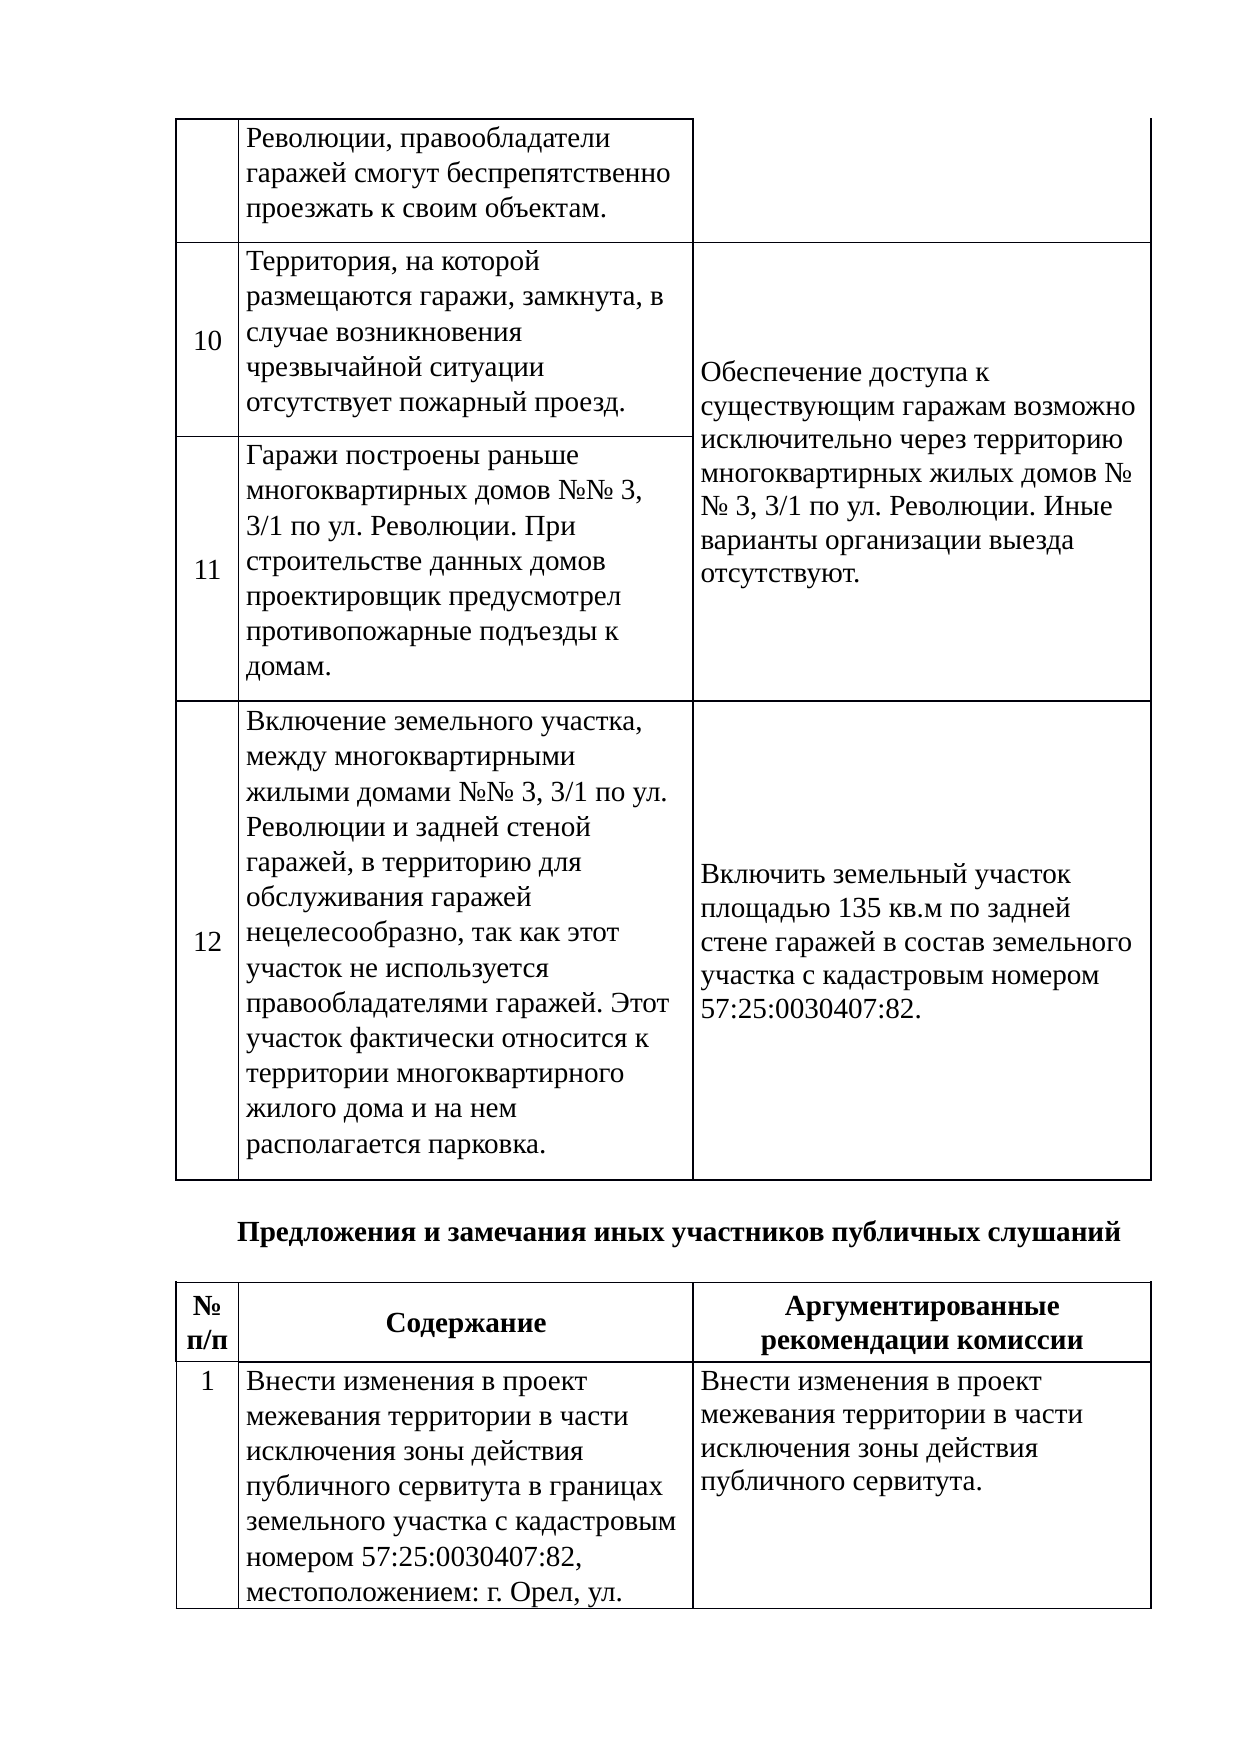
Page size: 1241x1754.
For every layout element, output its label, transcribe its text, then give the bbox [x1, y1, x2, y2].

table_cell Включение земельного участка, между многоквартирными жилыми домами №№ 3, 3/1 по ул. Революции и задней стеной гаражей, в территорию для обслуживания гаражей нецелесообразно, так как этот участок не используется правообладателями гаражей. Этот участок фактически относится к территории многоквартирного жилого дома и на нем располагается парковка. [239, 702, 692, 1179]
table_cell Гаражи построены раньше многоквартирных домов №№ 3, 3/1 по ул. Революции. При строительстве данных домов проектировщик предусмотрел противопожарные подъезды к домам. [239, 437, 692, 700]
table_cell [239, 1363, 692, 1607]
table_header Содержание [239, 1283, 692, 1361]
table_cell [694, 1363, 1150, 1607]
text Предложения и замечания иных участников публичных слушаний [177, 1214, 1181, 1248]
table_cell 1 [177, 1362, 238, 1607]
table_header Аргументированные рекомендации комиссии [694, 1283, 1150, 1361]
table_header № п/п [177, 1283, 238, 1361]
table_cell 12 [177, 702, 238, 1179]
table_cell Обеспечение доступа к существующим гаражам возможно исключительно через территорию многоквартирных жилых домов №№ 3, 3/1 по ул. Революции. Иные варианты организации выезда отсутствуют. [694, 243, 1150, 700]
table_cell 9 [177, 120, 238, 242]
table_cell Территория, на которой размещаются гаражи, замкнута, в случае возникновения чрезвычайной ситуации отсутствует пожарный проезд. [239, 243, 692, 436]
table_cell 10 [177, 243, 238, 436]
table_cell Включить земельный участок площадью 135 кв.м по задней стене гаражей в состав земельного участка с кадастровым номером 57:25:0030407:82. [694, 702, 1150, 1179]
table_cell 11 [177, 437, 238, 700]
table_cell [239, 120, 692, 242]
